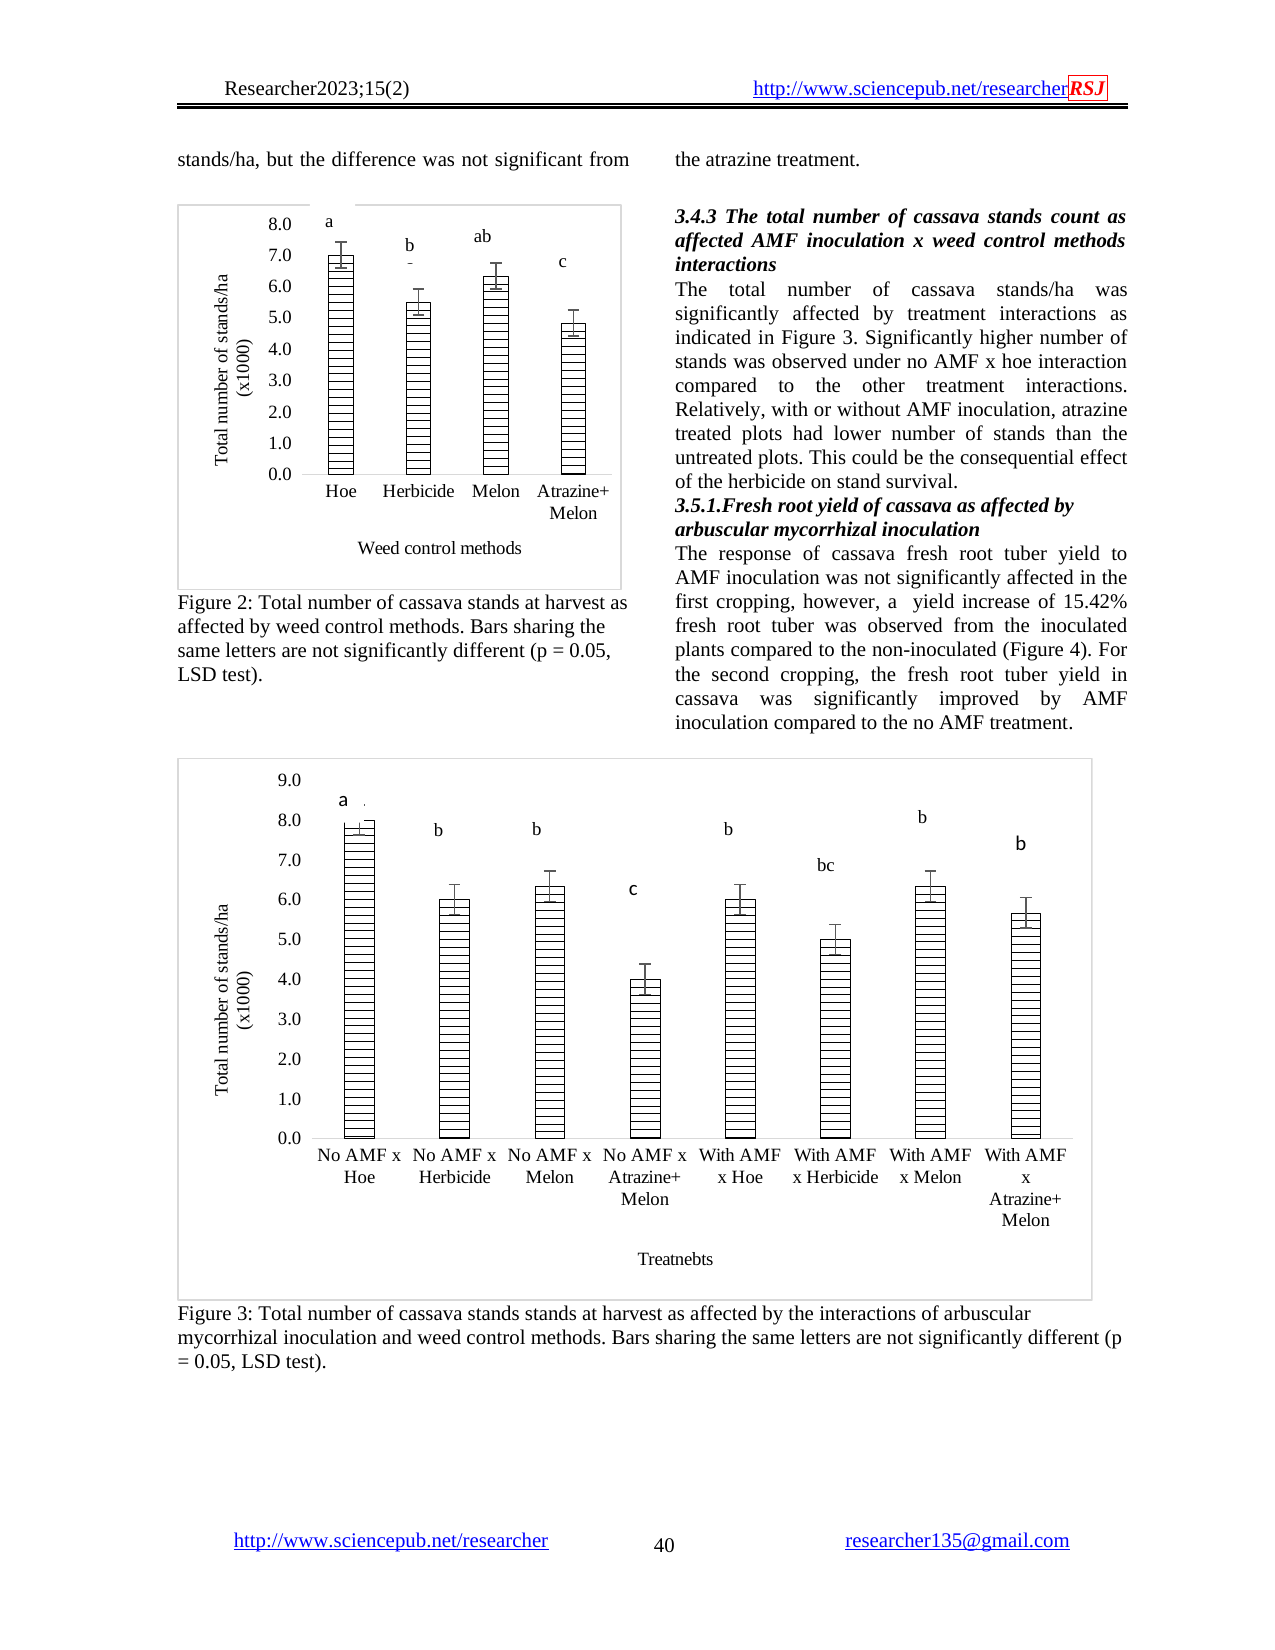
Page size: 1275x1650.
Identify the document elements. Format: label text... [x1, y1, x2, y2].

text 3.4.3 The total number of cassava stands count as affected AMF inoculation x weed control methods interactions [675, 204, 1128, 276]
text Figure 2: Total number of cassava stands at harvest as affected by weed control methods. Bars sharing the same letters are not significantly different (p = 0.05, LSD test). [177, 590, 630, 686]
text The total number of cassava stands/ha was significantly affected by treatment interactions as indicated in Figure 3. Significantly higher number of stands was observed under no AMF x hoe interaction compared to the other treatment interactions. Relatively, with or without AMF inoculation, atrazine treated plots had lower number of stands than the untreated plots. This could be the consequential effect of the herbicide on stand survival. [675, 276, 1128, 493]
text 3.5.1.Fresh root yield of cassava as affected by arbuscular mycorrhizal inoculation [675, 493, 1128, 541]
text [675, 147, 1128, 171]
text Figure 3: Total number of cassava stands stands at harvest as affected by the interactions of arbuscular mycorrhizal inoculation and weed control methods. Bars sharing the same letters are not significantly different (p = 0.05, LSD test). [177, 1301, 1128, 1373]
text The response of cassava fresh root tuber yield to AMF inoculation was not significantly affected in the first cropping, however, a yield increase of 15.42% fresh root tuber was observed from the inoculated plants compared to the non-inoculated (Figure 4). For the second cropping, the fresh root tuber yield in cassava was significantly improved by AMF inoculation compared to the no AMF treatment. [675, 541, 1128, 734]
